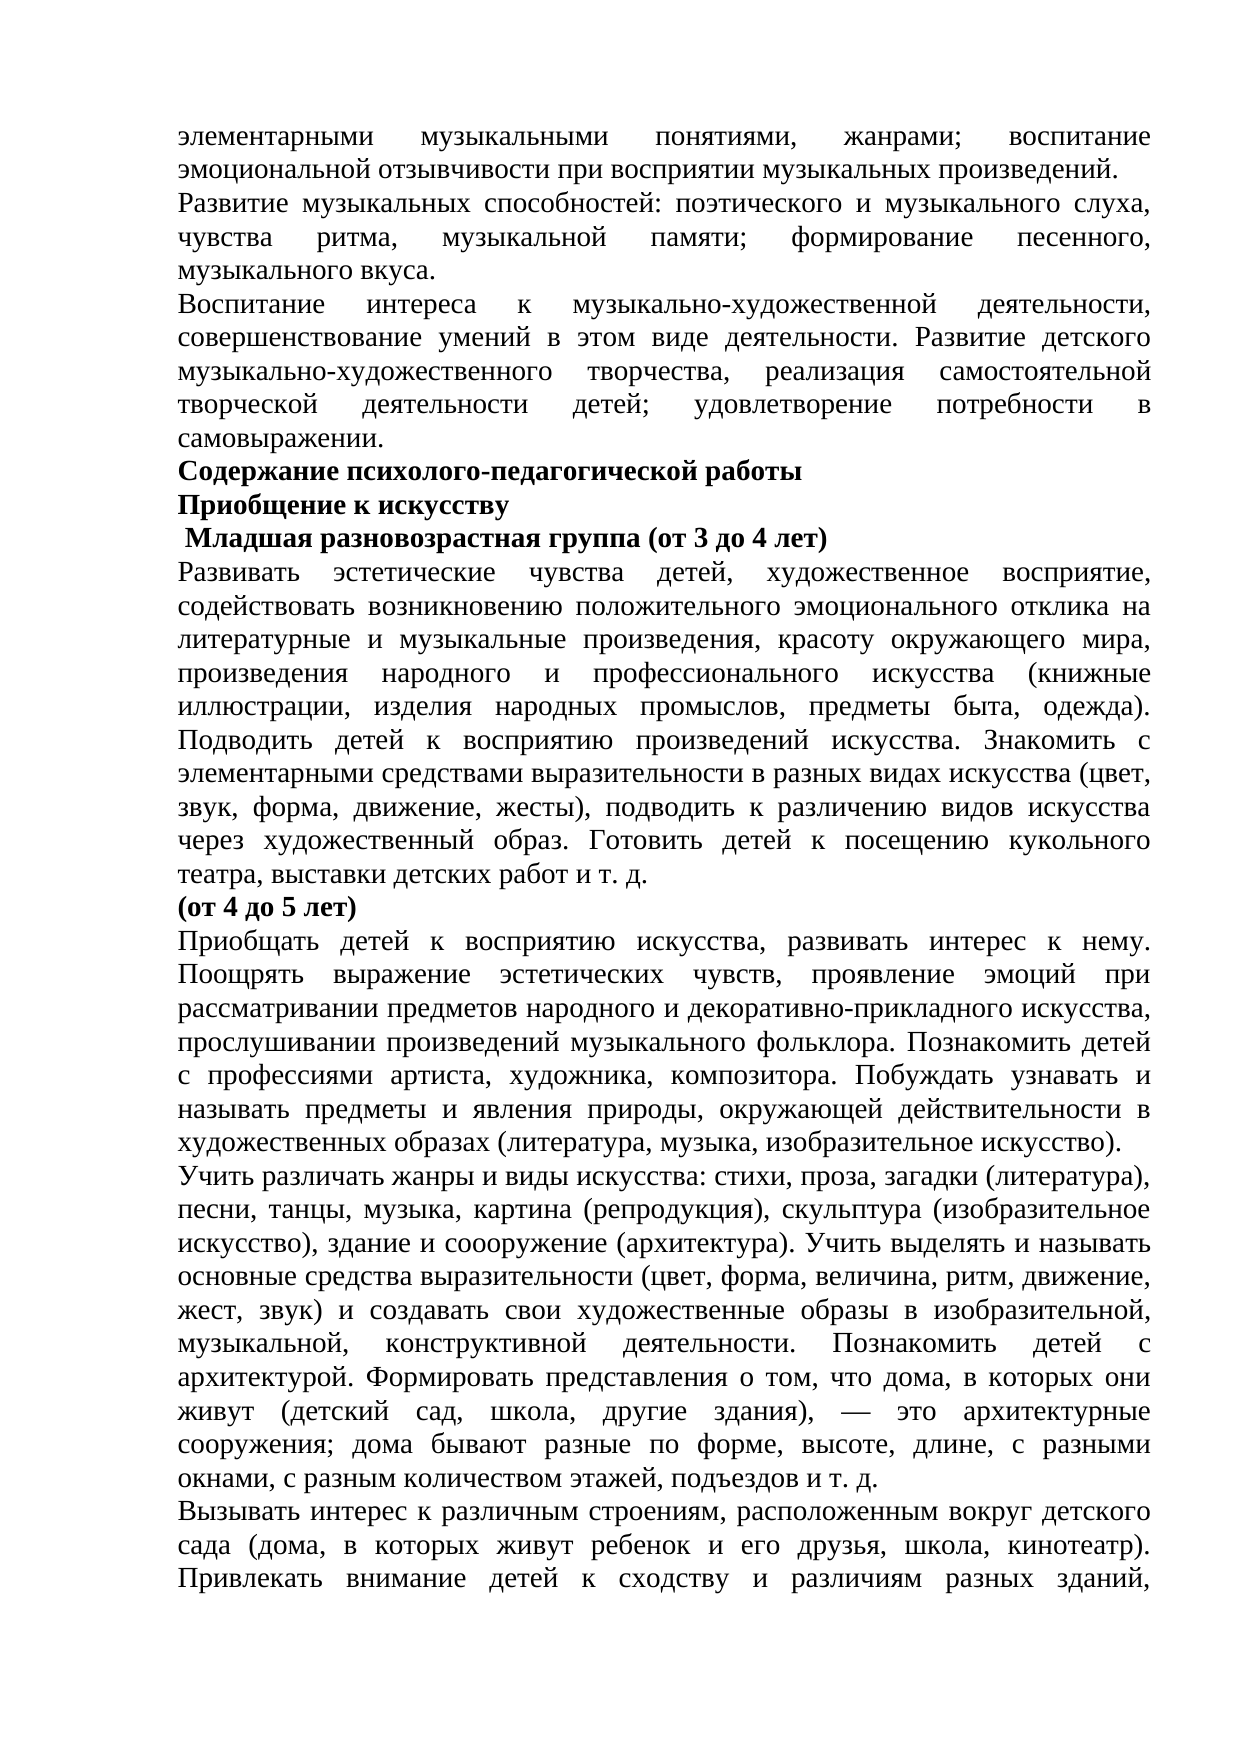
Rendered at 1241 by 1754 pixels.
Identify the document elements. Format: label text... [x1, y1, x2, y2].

text Приобщать детей к восприятию искусства, развивать интерес к нему. Поощрять выражение эстетических чувств, проявление эмоций при рассматривании предметов народного и декоративно-прикладного искусства, прослушивании произведений музыкального фольклора. Познакомить детей с профессиями артиста, художника, композитора. Побуждать узнавать и называть предметы и явления природы, окружающей действительности в художественных образах (литература, музыка, изобразительное искусство). [177, 923, 1152, 1158]
text Воспитание интереса к музыкально-художественной деятельности, совершенствование умений в этом виде деятельности. Развитие детского музыкально-художественного творчества, реализация самостоятельной творческой деятельности детей; удовлетворение потребности в самовыражении. [177, 286, 1152, 453]
text Младшая разновозрастная группа (от 3 до 4 лет) [177, 521, 1152, 554]
text Развивать эстетические чувства детей, художественное восприятие, содействовать возникновению положительного эмоционального отклика на литературные и музыкальные произведения, красоту окружающего мира, произведения народного и профессионального искусства (книжные иллюстрации, изделия народных промыслов, предметы быта, одежда). Подводить детей к восприятию произведений искусства. Знакомить с элементарными средствами выразительности в разных видах искусства (цвет, звук, форма, движение, жесты), подводить к различению видов искусства через художественный образ. Готовить детей к посещению кукольного театра, выставки детских работ и т. д. [177, 554, 1152, 889]
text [177, 118, 1152, 185]
text (от 4 до 5 лет) [177, 889, 1152, 923]
text Содержание психолого-педагогической работы [177, 453, 1152, 487]
text Учить различать жанры и виды искусства: стихи, проза, загадки (литература), песни, танцы, музыка, картина (репродукция), скульптура (изобразительное искусство), здание и соооружение (архитектура). Учить выделять и называть основные средства выразительности (цвет, форма, величина, ритм, движение, жест, звук) и создавать свои художественные образы в изобразительной, музыкальной, конструктивной деятельности. Познакомить детей с архитектурой. Формировать представления о том, что дома, в которых они живут (детский сад, школа, другие здания), — это архитектурные сооружения; дома бывают разные по форме, высоте, длине, с разными окнами, с разным количеством этажей, подъездов и т. д. [177, 1158, 1152, 1493]
text Развитие музыкальных способностей: поэтического и музыкального слуха, чувства ритма, музыкальной памяти; формирование песенного, музыкального вкуса. [177, 185, 1152, 286]
text Приобщение к искусству [177, 487, 1152, 521]
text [177, 1493, 1152, 1594]
